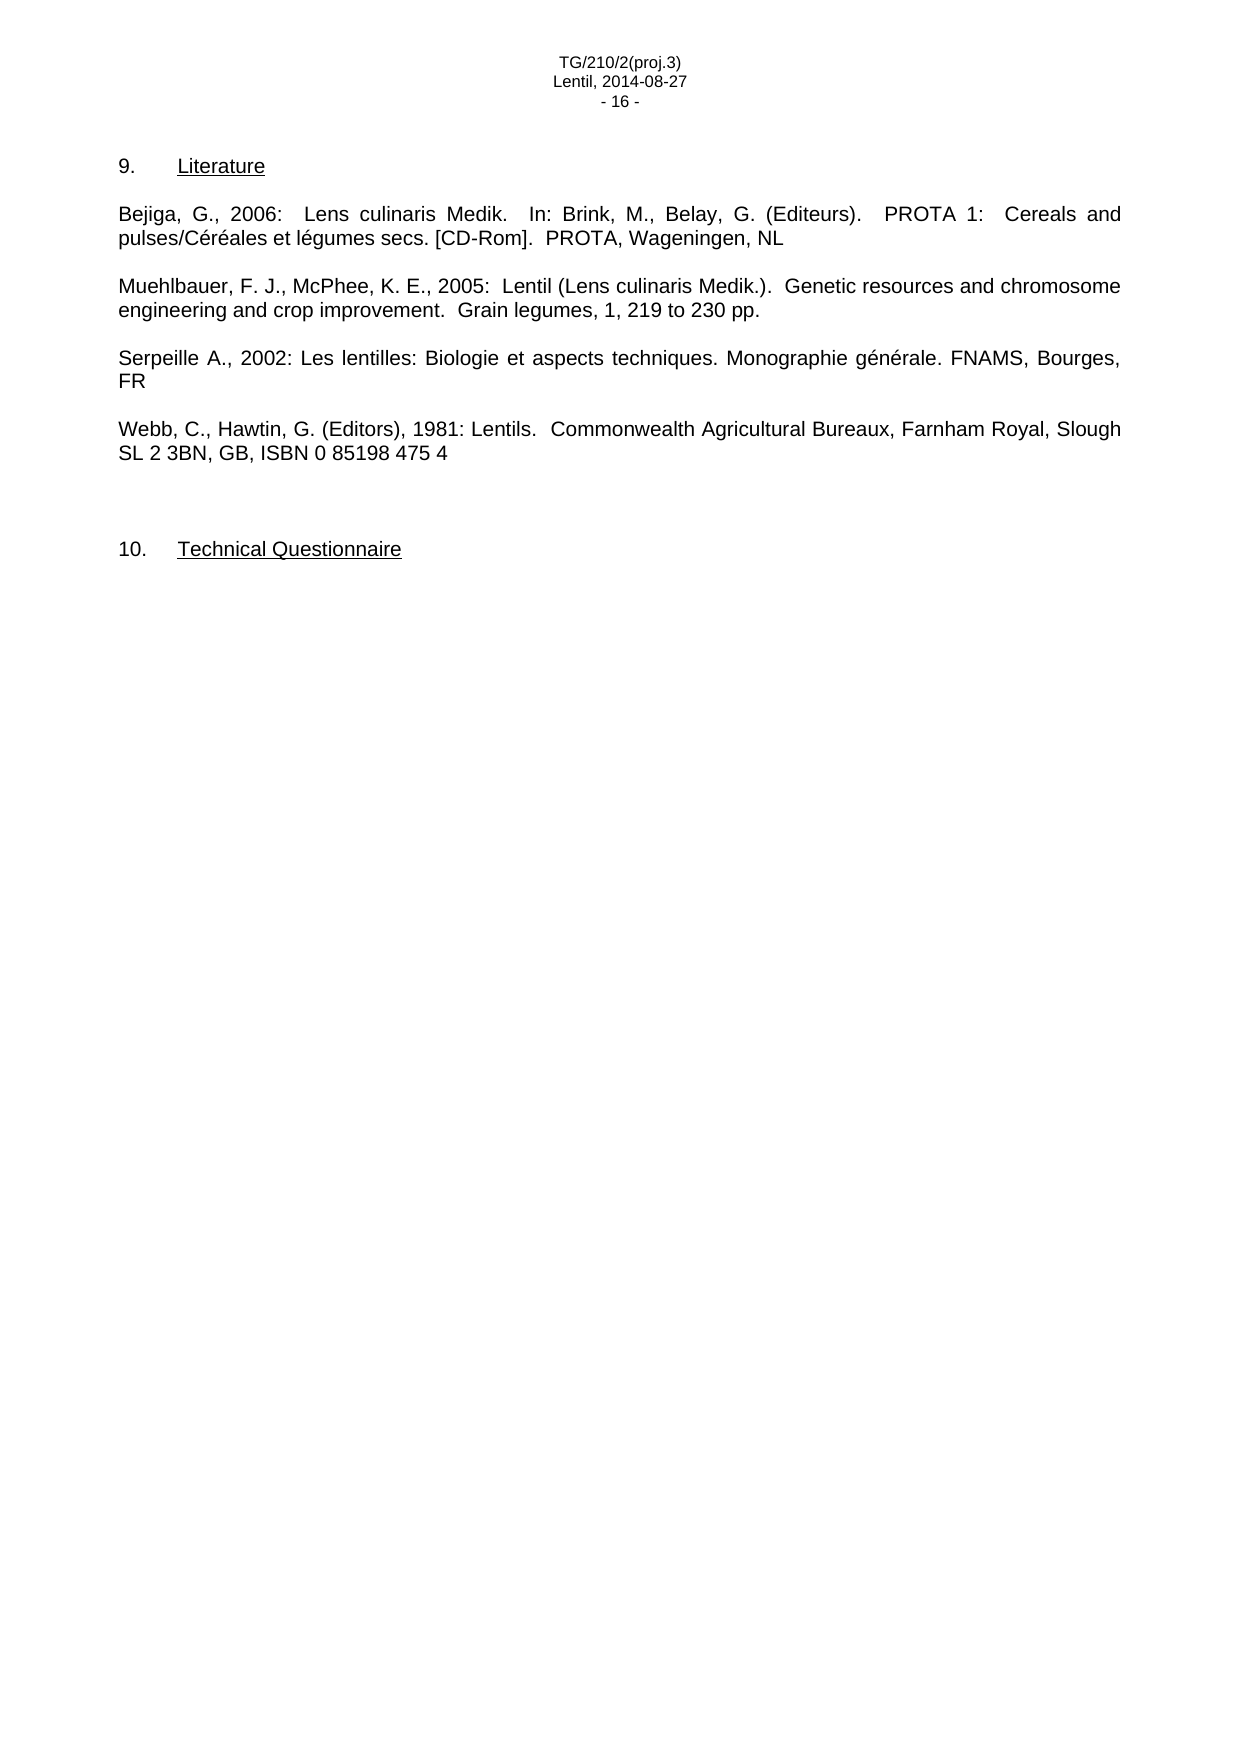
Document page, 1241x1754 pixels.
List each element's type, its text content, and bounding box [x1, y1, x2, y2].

text Serpeille A., 2002: Les lentilles: Biologie et aspects techniques. Monographie générale. FNAMS, Bourges, FR [118, 345, 1122, 393]
text Muehlbauer, F. J., McPhee, K. E., 2005: Lentil (Lens culinaris Medik.). Genetic resources and chromosome engineering and crop improvement. Grain legumes, 1, 219 to 230 pp. [118, 273, 1122, 321]
text Webb, C., Hawtin, G. (Editors), 1981: Lentils. Commonwealth Agricultural Bureaux, Farnham Royal, Slough SL 2 3BN, GB, ISBN 0 85198 475 4 [118, 417, 1122, 465]
subtitle Literature [118, 154, 1122, 178]
subtitle Technical Questionnaire [118, 537, 1122, 561]
text Bejiga, G., 2006: Lens culinaris Medik. In: Brink, M., Belay, G. (Editeurs). PROTA 1: Cereals and pulses/Céréales et légumes secs. [CD-Rom]. PROTA, Wageningen, NL [118, 202, 1122, 249]
